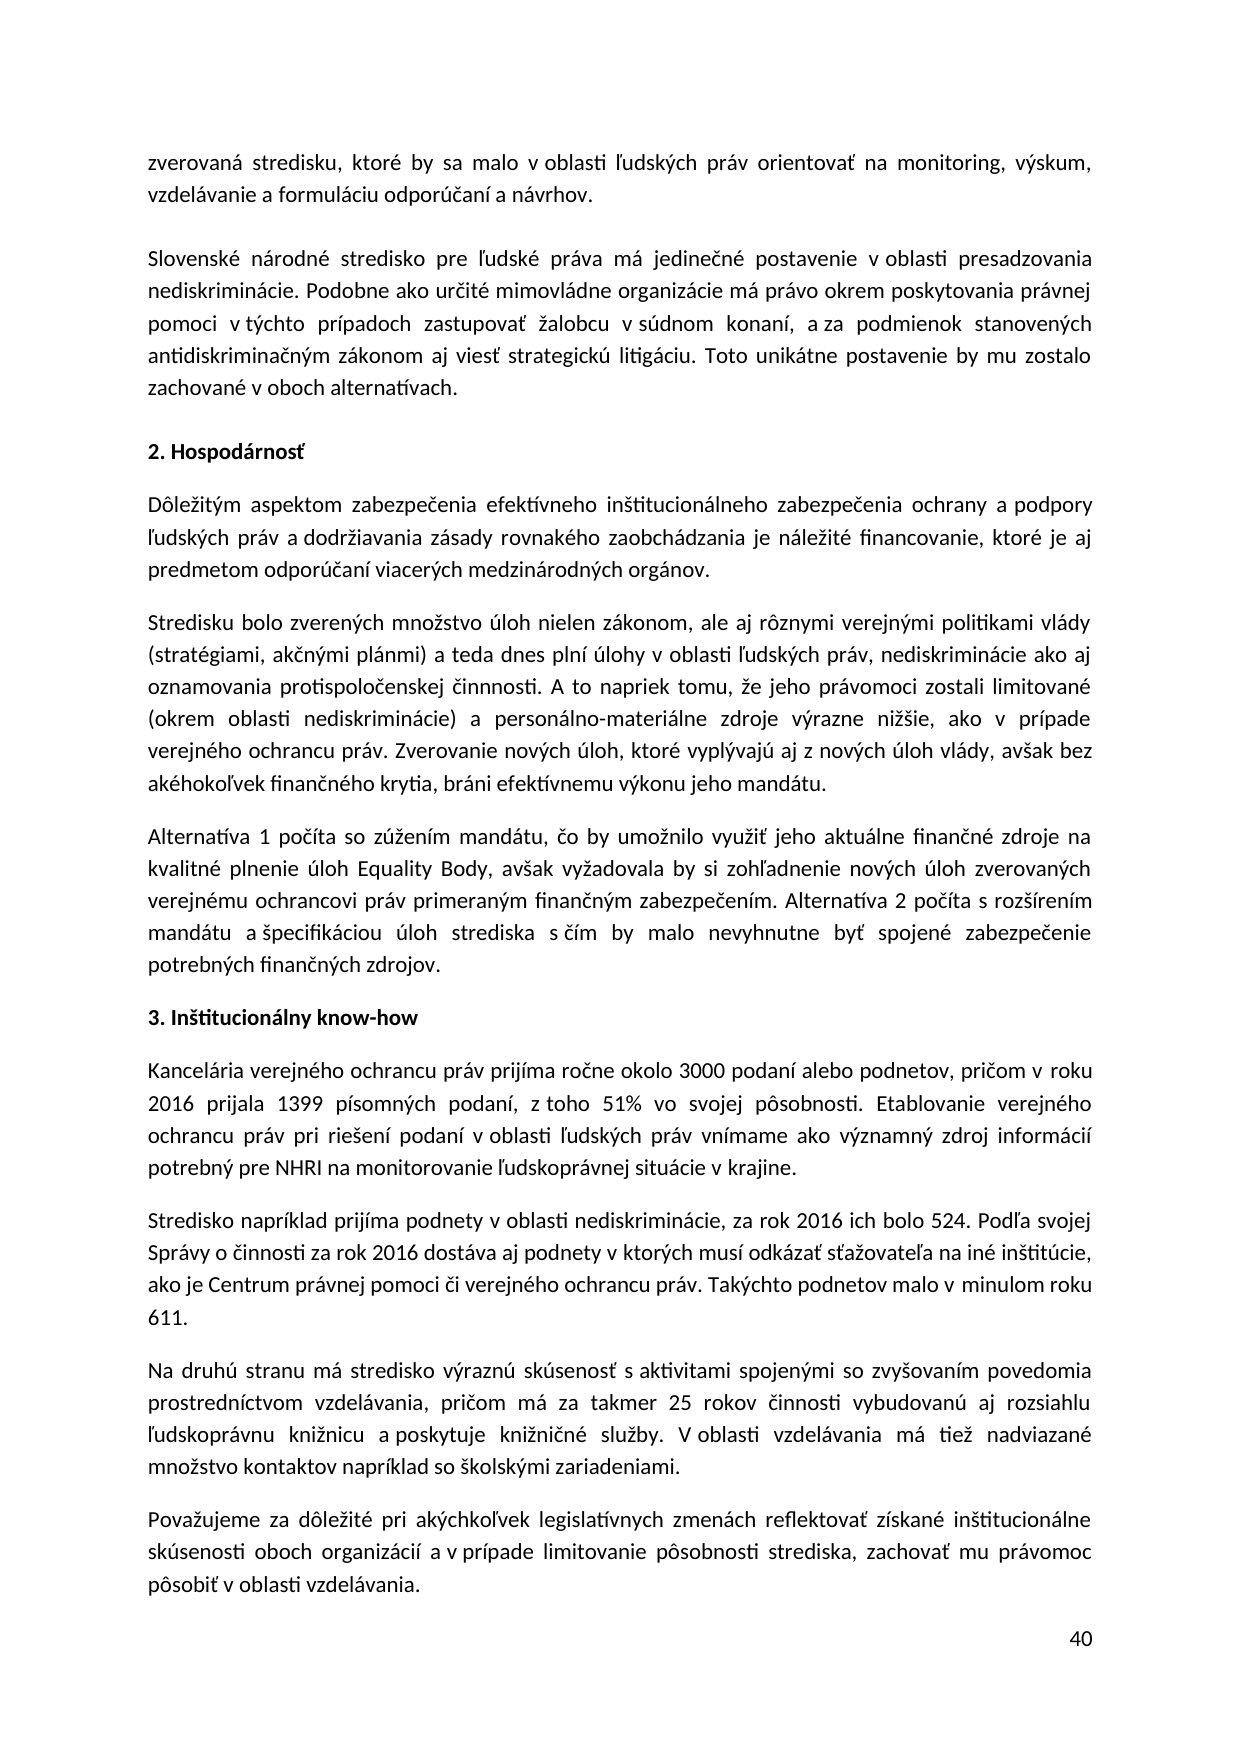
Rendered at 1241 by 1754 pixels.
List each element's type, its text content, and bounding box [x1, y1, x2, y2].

text Stredisko napríklad prijíma podnety v oblasti nediskriminácie, za rok 2016 ich bolo 524. Podľa svojej Správy o činnosti za rok 2016 dostáva aj podnety v ktorých musí odkázať sťažovateľa na iné inštitúcie, ako je Centrum právnej pomoci či verejného ochrancu práv. Takýchto podnetov malo v minulom roku 611. [148, 1206, 1092, 1331]
text Stredisku bolo zverených množstvo úloh nielen zákonom, ale aj rôznymi verejnými politikami vlády (stratégiami, akčnými plánmi) a teda dnes plní úlohy v oblasti ľudských práv, nediskriminácie ako aj oznamovania protispoločenskej činnnosti. A to napriek tomu, že jeho právomoci zostali limitované (okrem oblasti nediskriminácie) a personálno-materiálne zdroje výrazne nižšie, ako v prípade verejného ochrancu práv. Zverovanie nových úloh, ktoré vyplývajú aj z nových úloh vlády, avšak bez akéhokoľvek finančného krytia, bráni efektívnemu výkonu jeho mandátu. [148, 608, 1092, 797]
text Na druhú stranu má stredisko výraznú skúsenosť s aktivitami spojenými so zvyšovaním povedomia prostredníctvom vzdelávania, pričom má za takmer 25 rokov činnosti vybudovanú aj rozsiahlu ľudskoprávnu knižnicu a poskytuje knižničné služby. V oblasti vzdelávania má tiež nadviazané množstvo kontaktov napríklad so školskými zariadeniami. [148, 1356, 1092, 1480]
text Považujeme za dôležité pri akýchkoľvek legislatívnych zmenách reflektovať získané inštitucionálne skúsenosti oboch organizácií a v prípade limitovanie pôsobnosti strediska, zachovať mu právomoc pôsobiť v oblasti vzdelávania. [148, 1505, 1092, 1598]
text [148, 148, 1092, 208]
text Kancelária verejného ochrancu práv prijíma ročne okolo 3000 podaní alebo podnetov, pričom v roku 2016 prijala 1399 písomných podaní, z toho 51% vo svojej pôsobnosti. Etablovanie verejného ochrancu práv pri riešení podaní v oblasti ľudských práv vnímame ako významný zdroj informácií potrebný pre NHRI na monitorovanie ľudskoprávnej situácie v krajine. [148, 1057, 1092, 1181]
text Alternatíva 1 počíta so zúžením mandátu, čo by umožnilo využiť jeho aktuálne finančné zdroje na kvalitné plnenie úloh Equality Body, avšak vyžadovala by si zohľadnenie nových úloh zverovaných verejnému ochrancovi práv primeraným finančným zabezpečením. Alternatíva 2 počíta s rozšírením mandátu a špecifikáciou úloh strediska s čím by malo nevyhnutne byť spojené zabezpečenie potrebných finančných zdrojov. [148, 822, 1092, 978]
text Slovenské národné stredisko pre ľudské práva má jedinečné postavenie v oblasti presadzovania nediskriminácie. Podobne ako určité mimovládne organizácie má právo okrem poskytovania právnej pomoci v týchto prípadoch zastupovať žalobcu v súdnom konaní, a za podmienok stanovených antidiskriminačným zákonom aj viesť strategickú litigáciu. Toto unikátne postavenie by mu zostalo zachované v oboch alternatívach. [148, 244, 1092, 401]
text 2. Hospodárnosť [148, 437, 1092, 465]
text Dôležitým aspektom zabezpečenia efektívneho inštitucionálneho zabezpečenia ochrany a podpory ľudských práv a dodržiavania zásady rovnakého zaobchádzania je náležité financovanie, ktoré je aj predmetom odporúčaní viacerých medzinárodných orgánov. [148, 490, 1092, 583]
text 3. Inštitucionálny know-how [148, 1003, 1092, 1032]
